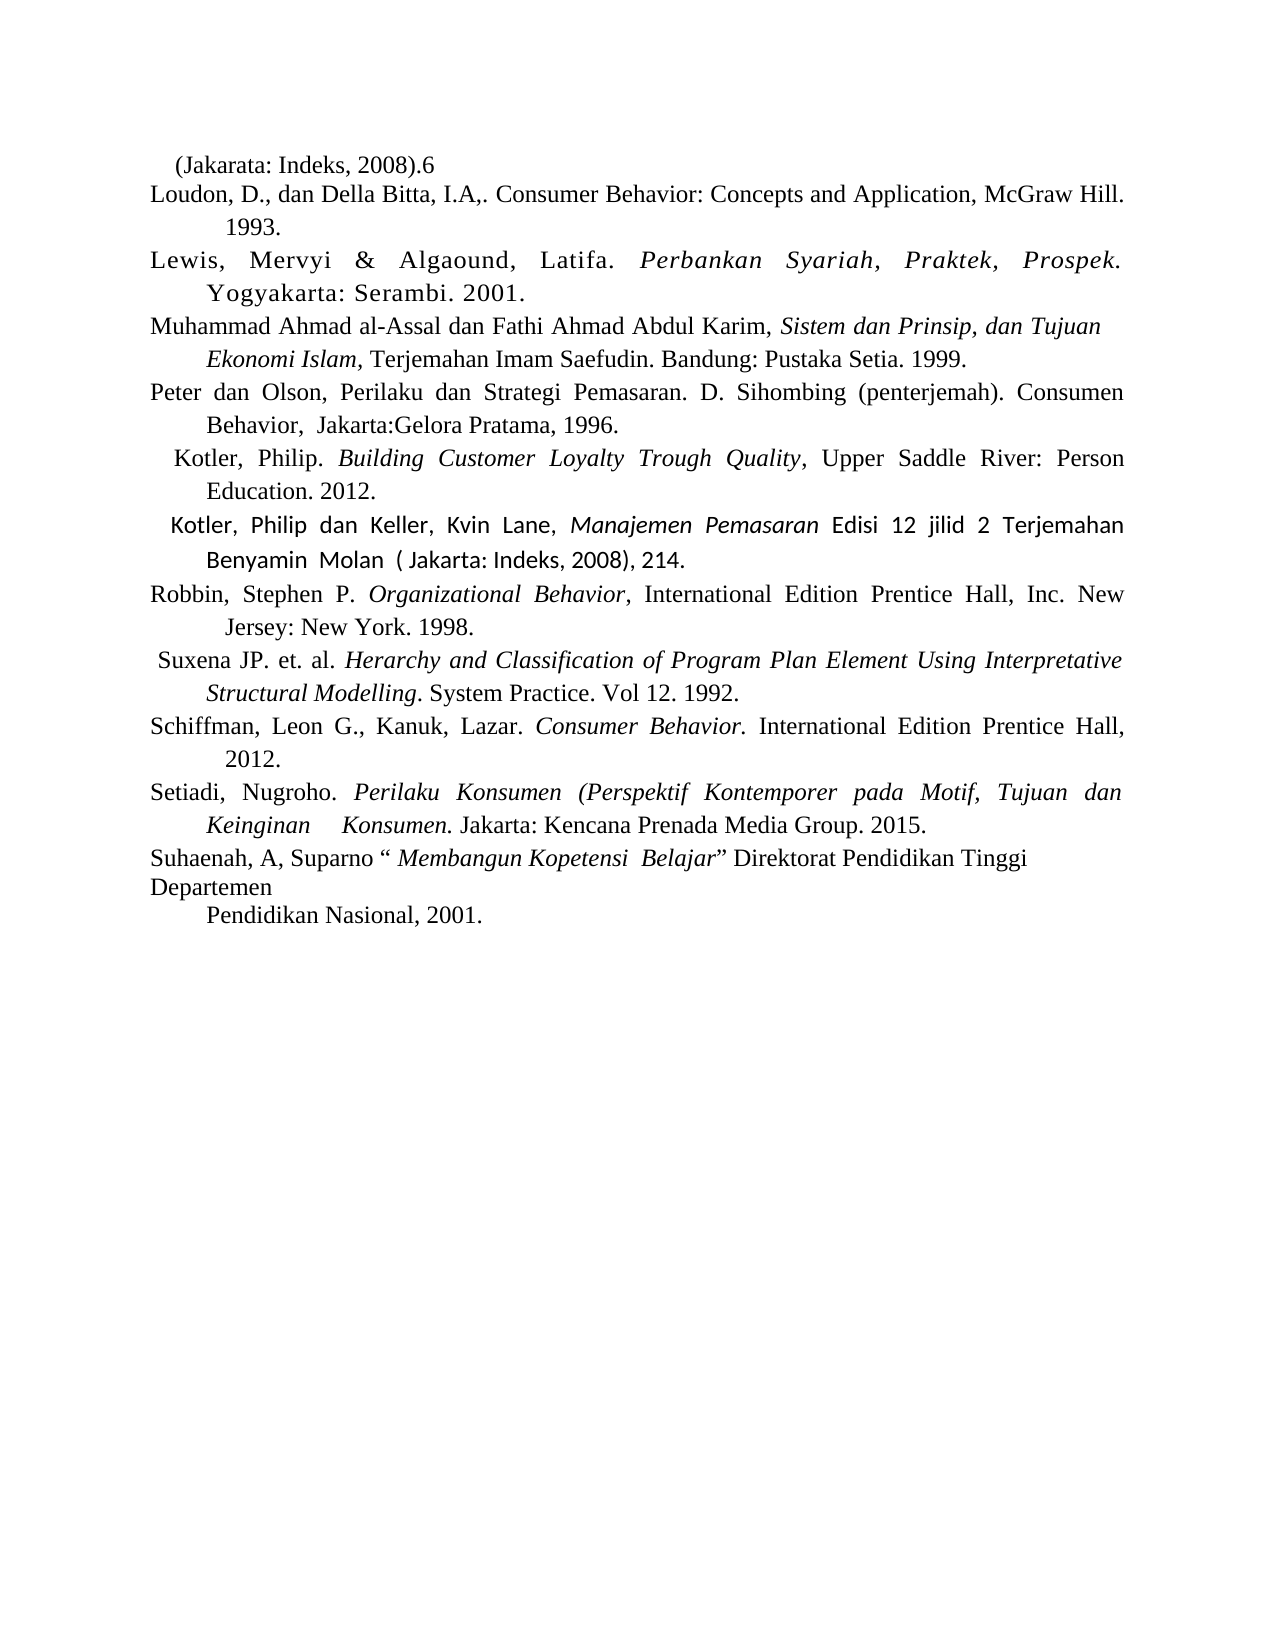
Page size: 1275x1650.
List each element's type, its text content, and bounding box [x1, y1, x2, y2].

text Schiffman, Leon G., Kanuk, Lazar. Consumer Behavior. International Edition Prentice Hall, 2012. [150, 711, 1125, 773]
text Suhaenah, A, Suparno “ Membangun Kopetensi Belajar” Direktorat Pendidikan Tinggi Departemen [150, 843, 1125, 901]
text Peter dan Olson, Perilaku dan Strategi Pemasaran. D. Sihombing (penterjemah). Consumen Behavior, Jakarta:Gelora Pratama, 1996. [150, 377, 1125, 439]
text (Jakarata: Indeks, 2008).6 [150, 150, 1125, 179]
text Lewis, Mervyi & Algaound, Latifa. Perbankan Syariah, Praktek, Prospek. Yogyakarta: Serambi. 2001. [150, 245, 1125, 307]
text Kotler, Philip. Building Customer Loyalty Trough Quality, Upper Saddle River: Person Education. 2012. [131, 443, 1125, 505]
text Muhammad Ahmad al-Assal dan Fathi Ahmad Abdul Karim, Sistem dan Prinsip, dan Tujuan Ekonomi Islam, Terjemahan Imam Saefudin. Bandung: Pustaka Setia. 1999. [150, 311, 1104, 373]
text Pendidikan Nasional, 2001. [150, 901, 1125, 929]
text Setiadi, Nugroho. Perilaku Konsumen (Perspektif Kontemporer pada Motif, Tujuan dan Keinginan Konsumen. Jakarta: Kencana Prenada Media Group. 2015. [150, 777, 1125, 839]
text Loudon, D., dan Della Bitta, I.A,. Consumer Behavior: Concepts and Application, McGraw Hill. 1993. [150, 179, 1125, 241]
text Kotler, Philip dan Keller, Kvin Lane, Manajemen Pemasaran Edisi 12 jilid 2 Terjemahan Benyamin Molan ( Jakarta: Indeks, 2008), 214. [131, 509, 1125, 574]
text Robbin, Stephen P. Organizational Behavior, International Edition Prentice Hall, Inc. New Jersey: New York. 1998. [150, 579, 1125, 641]
text Suxena JP. et. al. Herarchy and Classification of Program Plan Element Using Interpretative Structural Modelling. System Practice. Vol 12. 1992. [131, 645, 1125, 707]
